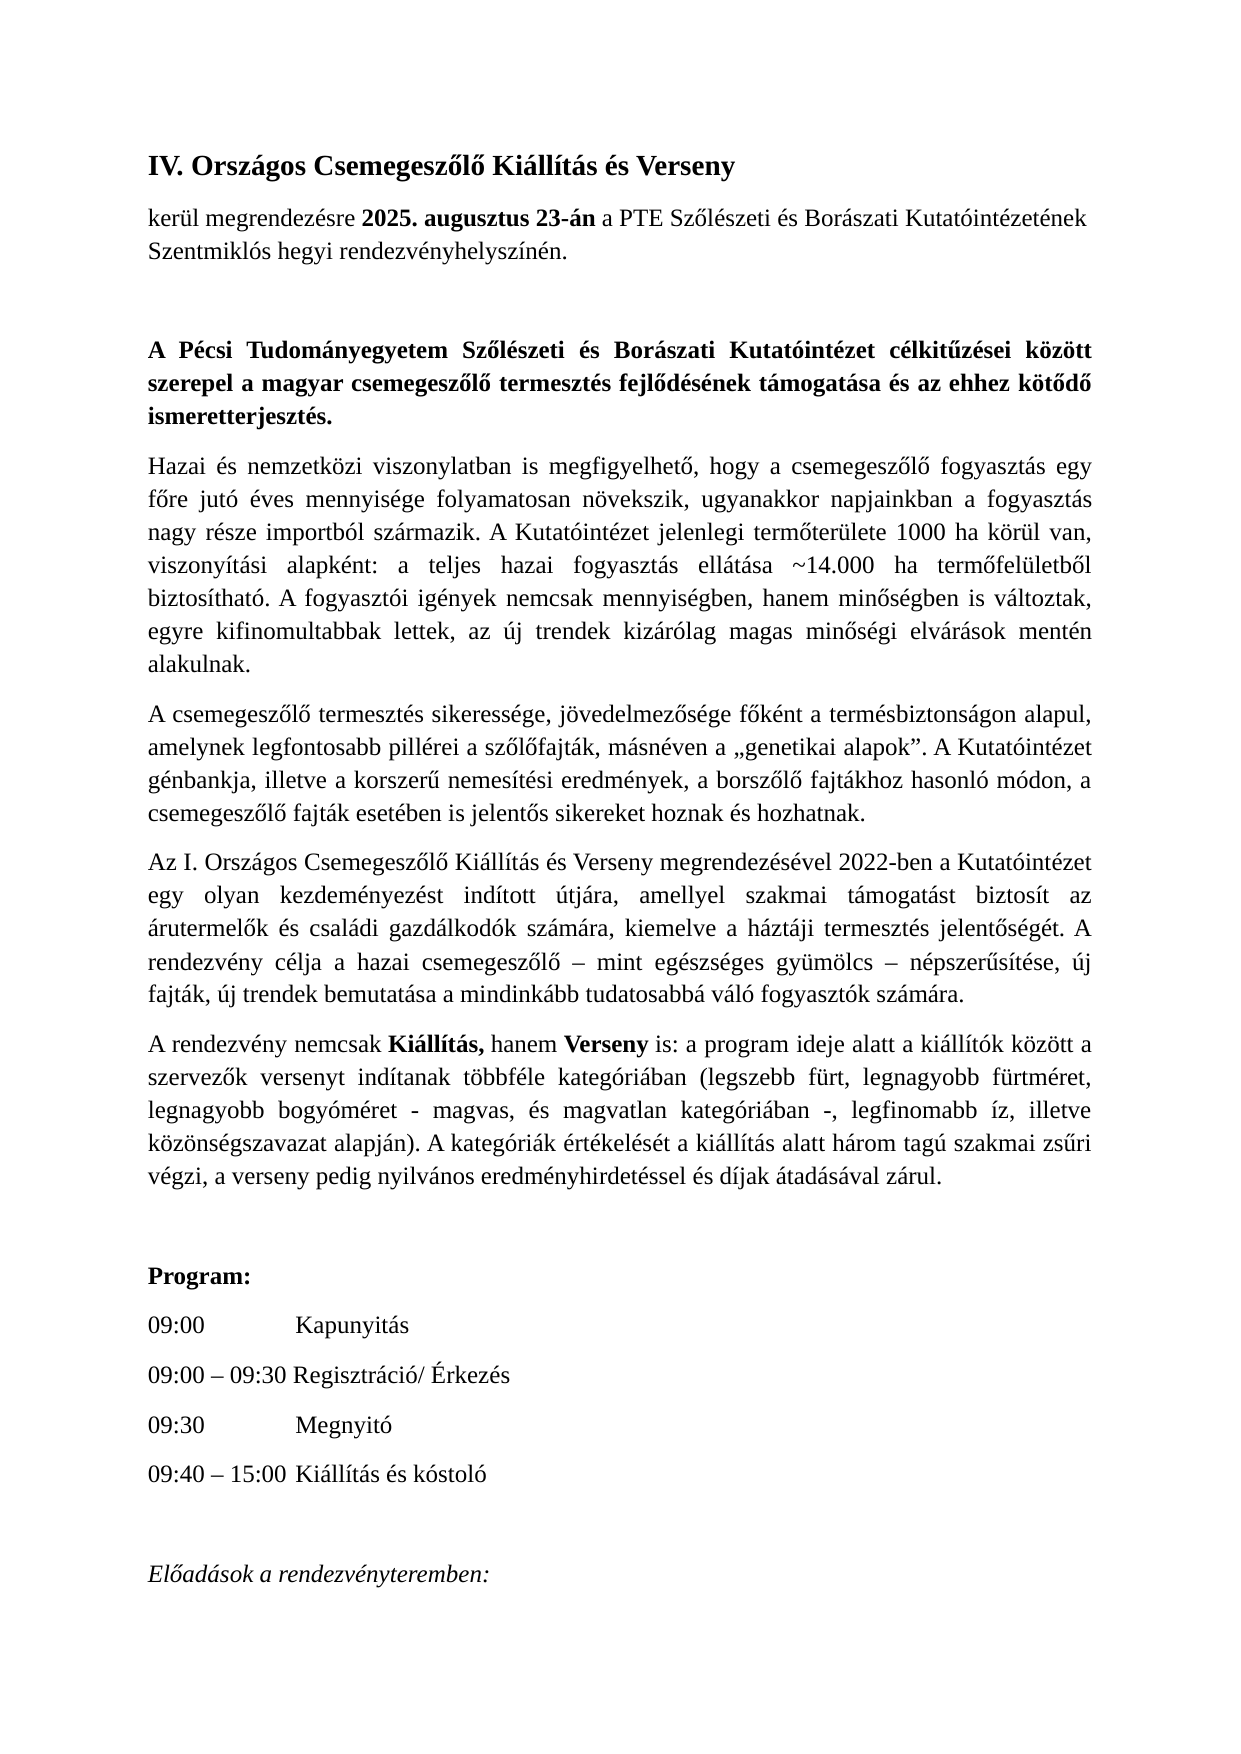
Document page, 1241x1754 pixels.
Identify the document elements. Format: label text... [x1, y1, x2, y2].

text A Pécsi Tudományegyetem Szőlészeti és Borászati Kutatóintézet célkitűzései között szerepel a magyar csemegeszőlő termesztés fejlődésének támogatása és az ehhez kötődő ismeretterjesztés. [148, 335, 1093, 430]
text 09:40 – 15:00 Kiállítás és kóstoló [148, 1459, 1093, 1488]
text Hazai és nemzetközi viszonylatban is megfigyelhető, hogy a csemegeszőlő fogyasztás egy főre jutó éves mennyisége folyamatosan növekszik, ugyanakkor napjainkban a fogyasztás nagy része importból származik. A Kutatóintézet jelenlegi termőterülete 1000 ha körül van, viszonyítási alapként: a teljes hazai fogyasztás ellátása ~14.000 ha termőfelületből biztosítható. A fogyasztói igények nemcsak mennyiségben, hanem minőségben is változtak, egyre kifinomultabbak lettek, az új trendek kizárólag magas minőségi elvárások mentén alakulnak. [148, 451, 1093, 678]
text A csemegeszőlő termesztés sikeressége, jövedelmezősége főként a termésbiztonságon alapul, amelynek legfontosabb pillérei a szőlőfajták, másnéven a „genetikai alapok”. A Kutatóintézet génbankja, illetve a korszerű nemesítési eredmények, a borszőlő fajtákhoz hasonló módon, a csemegeszőlő fajták esetében is jelentős sikereket hoznak és hozhatnak. [148, 699, 1093, 827]
text 09:30 Megnyitó [148, 1410, 1093, 1438]
text 09:00 Kapunyitás [148, 1310, 1093, 1339]
text Program: [148, 1261, 1093, 1289]
text A rendezvény nemcsak Kiállítás, hanem Verseny is: a program ideje alatt a kiállítók között a szervezők versenyt indítanak többféle kategóriában (legszebb fürt, legnagyobb fürtméret, legnagyobb bogyóméret - magvas, és magvatlan kategóriában -, legfinomabb íz, illetve közönségszavazat alapján). A kategóriák értékelését a kiállítás alatt három tagú szakmai zsűri végzi, a verseny pedig nyilvános eredményhirdetéssel és díjak átadásával zárul. [148, 1029, 1093, 1190]
text Az I. Országos Csemegeszőlő Kiállítás és Verseny megrendezésével 2022-ben a Kutatóintézet egy olyan kezdeményezést indított útjára, amellyel szakmai támogatást biztosít az árutermelők és családi gazdálkodók számára, kiemelve a háztáji termesztés jelentőségét. A rendezvény célja a hazai csemegeszőlő – mint egészséges gyümölcs – népszerűsítése, új fajták, új trendek bemutatása a mindinkább tudatosabbá váló fogyasztók számára. [148, 847, 1093, 1008]
text IV. Országos Csemegeszőlő Kiállítás és Verseny [148, 148, 1093, 181]
text Előadások a rendezvényteremben: [148, 1559, 1093, 1588]
text kerül megrendezésre 2025. augusztus 23-án a PTE Szőlészeti és Borászati Kutatóintézetének Szentmiklós hegyi rendezvényhelyszínén. [148, 203, 1093, 264]
text 09:00 – 09:30 Regisztráció/ Érkezés [148, 1360, 1093, 1389]
